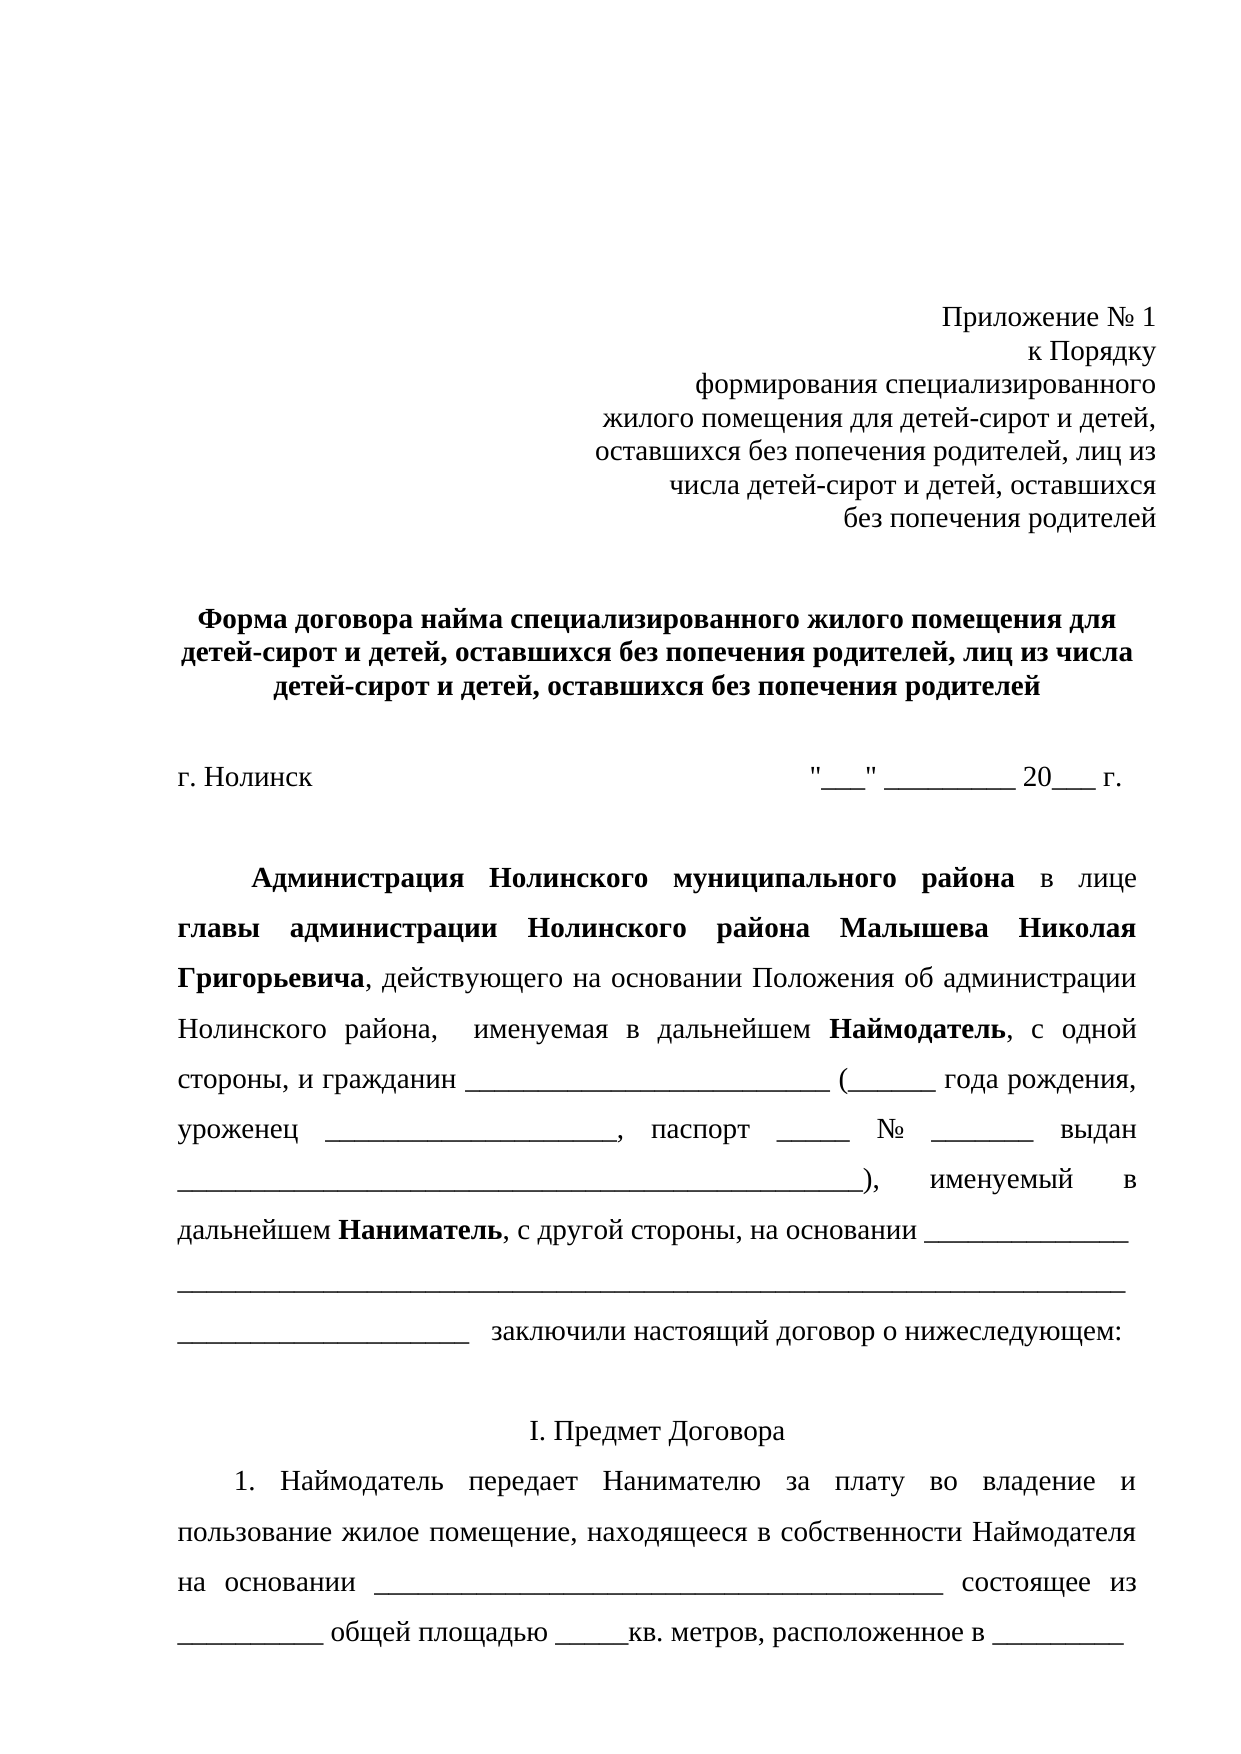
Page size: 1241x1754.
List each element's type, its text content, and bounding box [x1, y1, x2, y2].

text числа детей-сирот и детей, оставшихся [177, 467, 1156, 500]
text 1. Наймодатель передает Нанимателю за плату во владение и пользование жилое помещение, находящееся в собственности Наймодателя на основании _______________________________________ состоящее из __________ общей площадью _____кв. метров, расположенное в _________ [177, 1463, 1137, 1648]
text к Порядку [177, 333, 1156, 366]
text жилого помещения для детей-сирот и детей, [177, 400, 1156, 433]
text г. Нолинск "___" _________ 20___ г. [177, 759, 1137, 793]
text Приложение № 1 [177, 299, 1156, 333]
text без попечения родителей [177, 500, 1156, 534]
text формирования специализированного [177, 366, 1156, 400]
text _____________________________________________________________________________________ заключили настоящий договор о нижеследующем: [177, 1262, 1137, 1346]
text Администрация Нолинского муниципального района в лице главы администрации Нолинского района Малышева Николая Григорьевича, действующего на основании Положения об администрации Нолинского района, именуемая в дальнейшем Наймодатель, с одной стороны, и гражданин _________________________ (______ года рождения, уроженец ____________________, паспорт _____ № _______ выдан _______________________________________________), именуемый в дальнейшем Наниматель, с другой стороны, на основании ______________ [177, 860, 1137, 1246]
text I. Предмет Договора [177, 1413, 1137, 1447]
text Форма договора найма специализированного жилого помещения для детей-сирот и детей, оставшихся без попечения родителей, лиц из числа детей-сирот и детей, оставшихся без попечения родителей [177, 601, 1137, 702]
text оставшихся без попечения родителей, лиц из [177, 433, 1156, 467]
